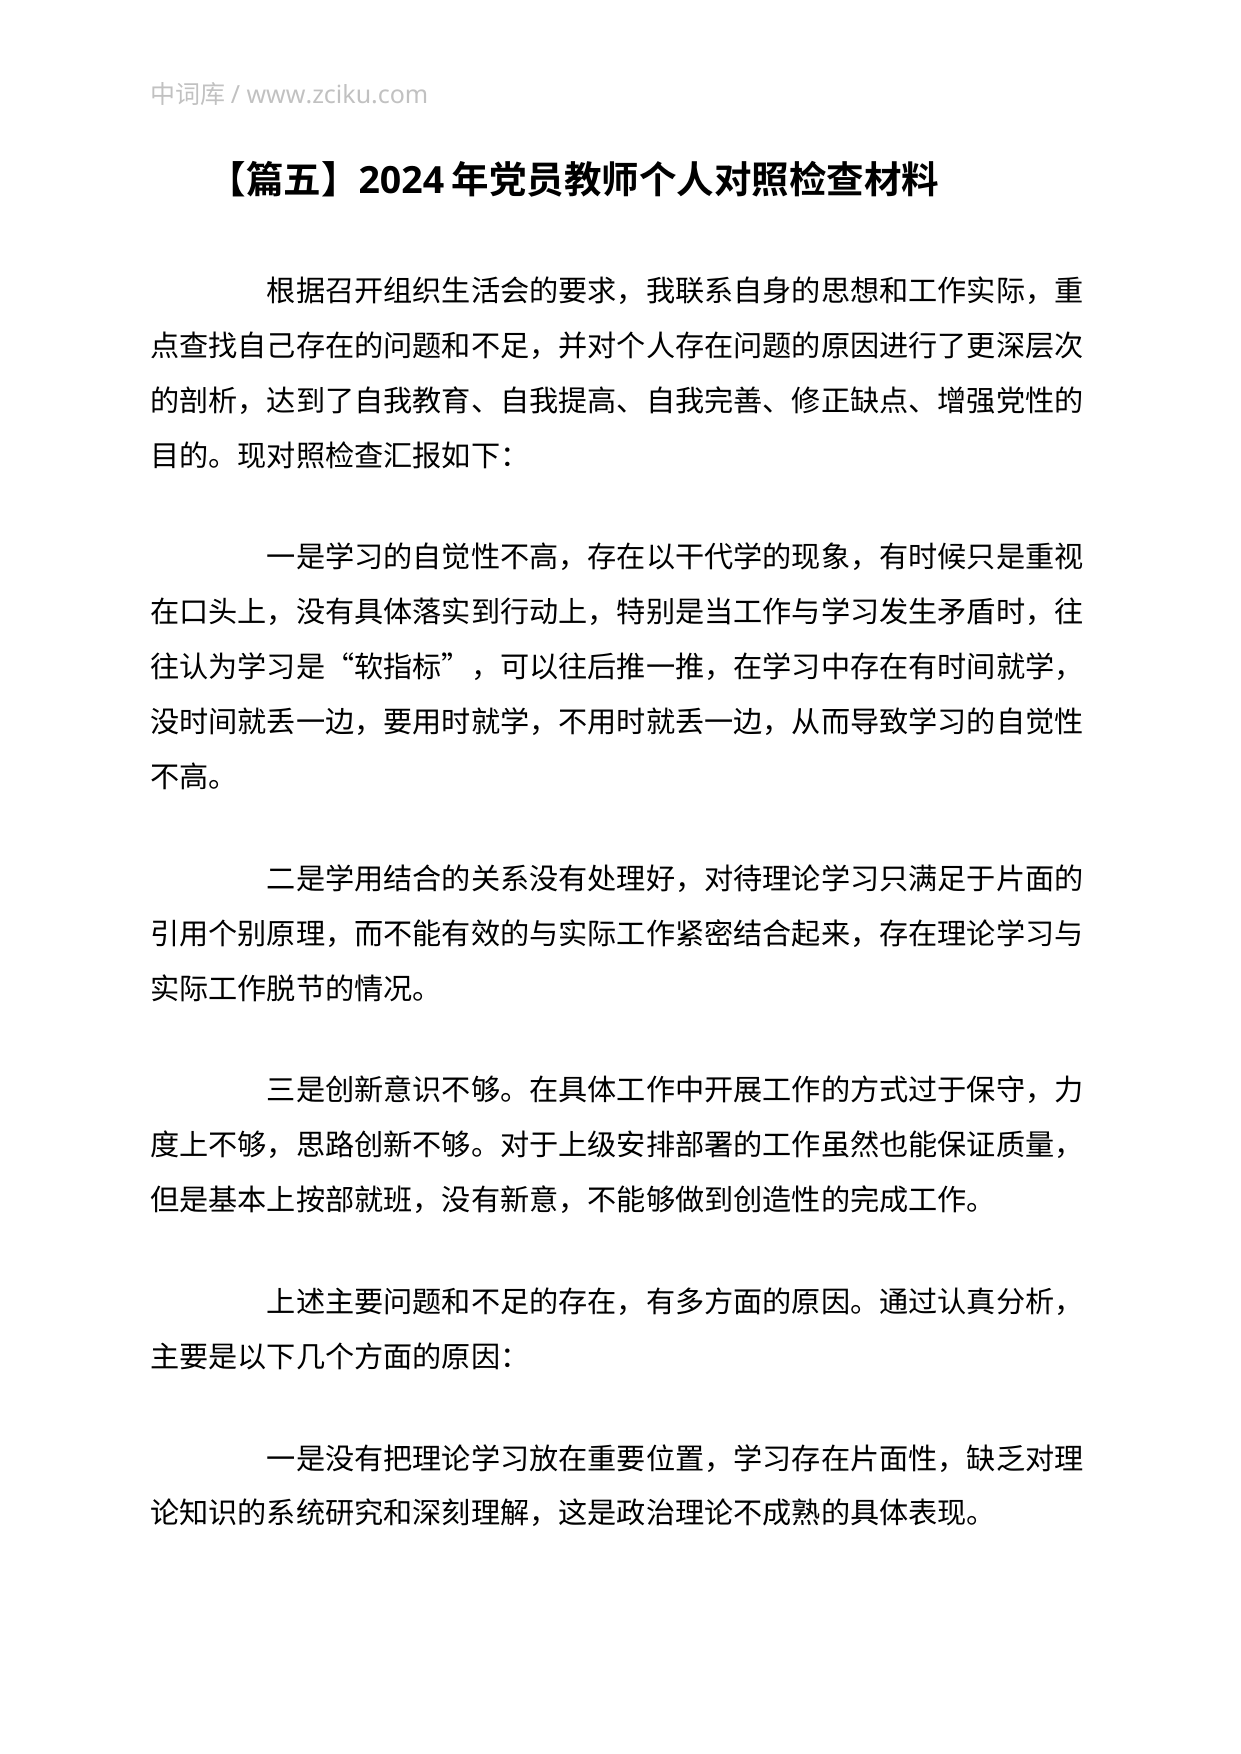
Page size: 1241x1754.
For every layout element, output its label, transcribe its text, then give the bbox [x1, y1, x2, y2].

text 一是没有把理论学习放在重要位置，学习存在片面性，缺乏对理论知识的系统研究和深刻理解，这是政治理论不成熟的具体表现。 [150, 1435, 1090, 1532]
text 一是学习的自觉性不高，存在以干代学的现象，有时候只是重视在口头上，没有具体落实到行动上，特别是当工作与学习发生矛盾时，往往认为学习是“软指标”，可以往后推一推，在学习中存在有时间就学，没时间就丢一边，要用时就学，不用时就丢一边，从而导致学习的自觉性不高。 [150, 534, 1090, 796]
text 上述主要问题和不足的存在，有多方面的原因。通过认真分析，主要是以下几个方面的原因： [150, 1278, 1090, 1376]
text 根据召开组织生活会的要求，我联系自身的思想和工作实际，重点查找自己存在的问题和不足，并对个人存在问题的原因进行了更深层次的剖析，达到了自我教育、自我提高、自我完善、修正缺点、增强党性的目的。现对照检查汇报如下： [150, 268, 1090, 474]
text 三是创新意识不够。在具体工作中开展工作的方式过于保守，力度上不够，思路创新不够。对于上级安排部署的工作虽然也能保证质量，但是基本上按部就班，没有新意，不能够做到创造性的完成工作。 [150, 1067, 1090, 1219]
text 【篇五】2024年党员教师个人对照检查材料 [150, 150, 1090, 204]
text 二是学用结合的关系没有处理好，对待理论学习只满足于片面的引用个别原理，而不能有效的与实际工作紧密结合起来，存在理论学习与实际工作脱节的情况。 [150, 855, 1090, 1007]
